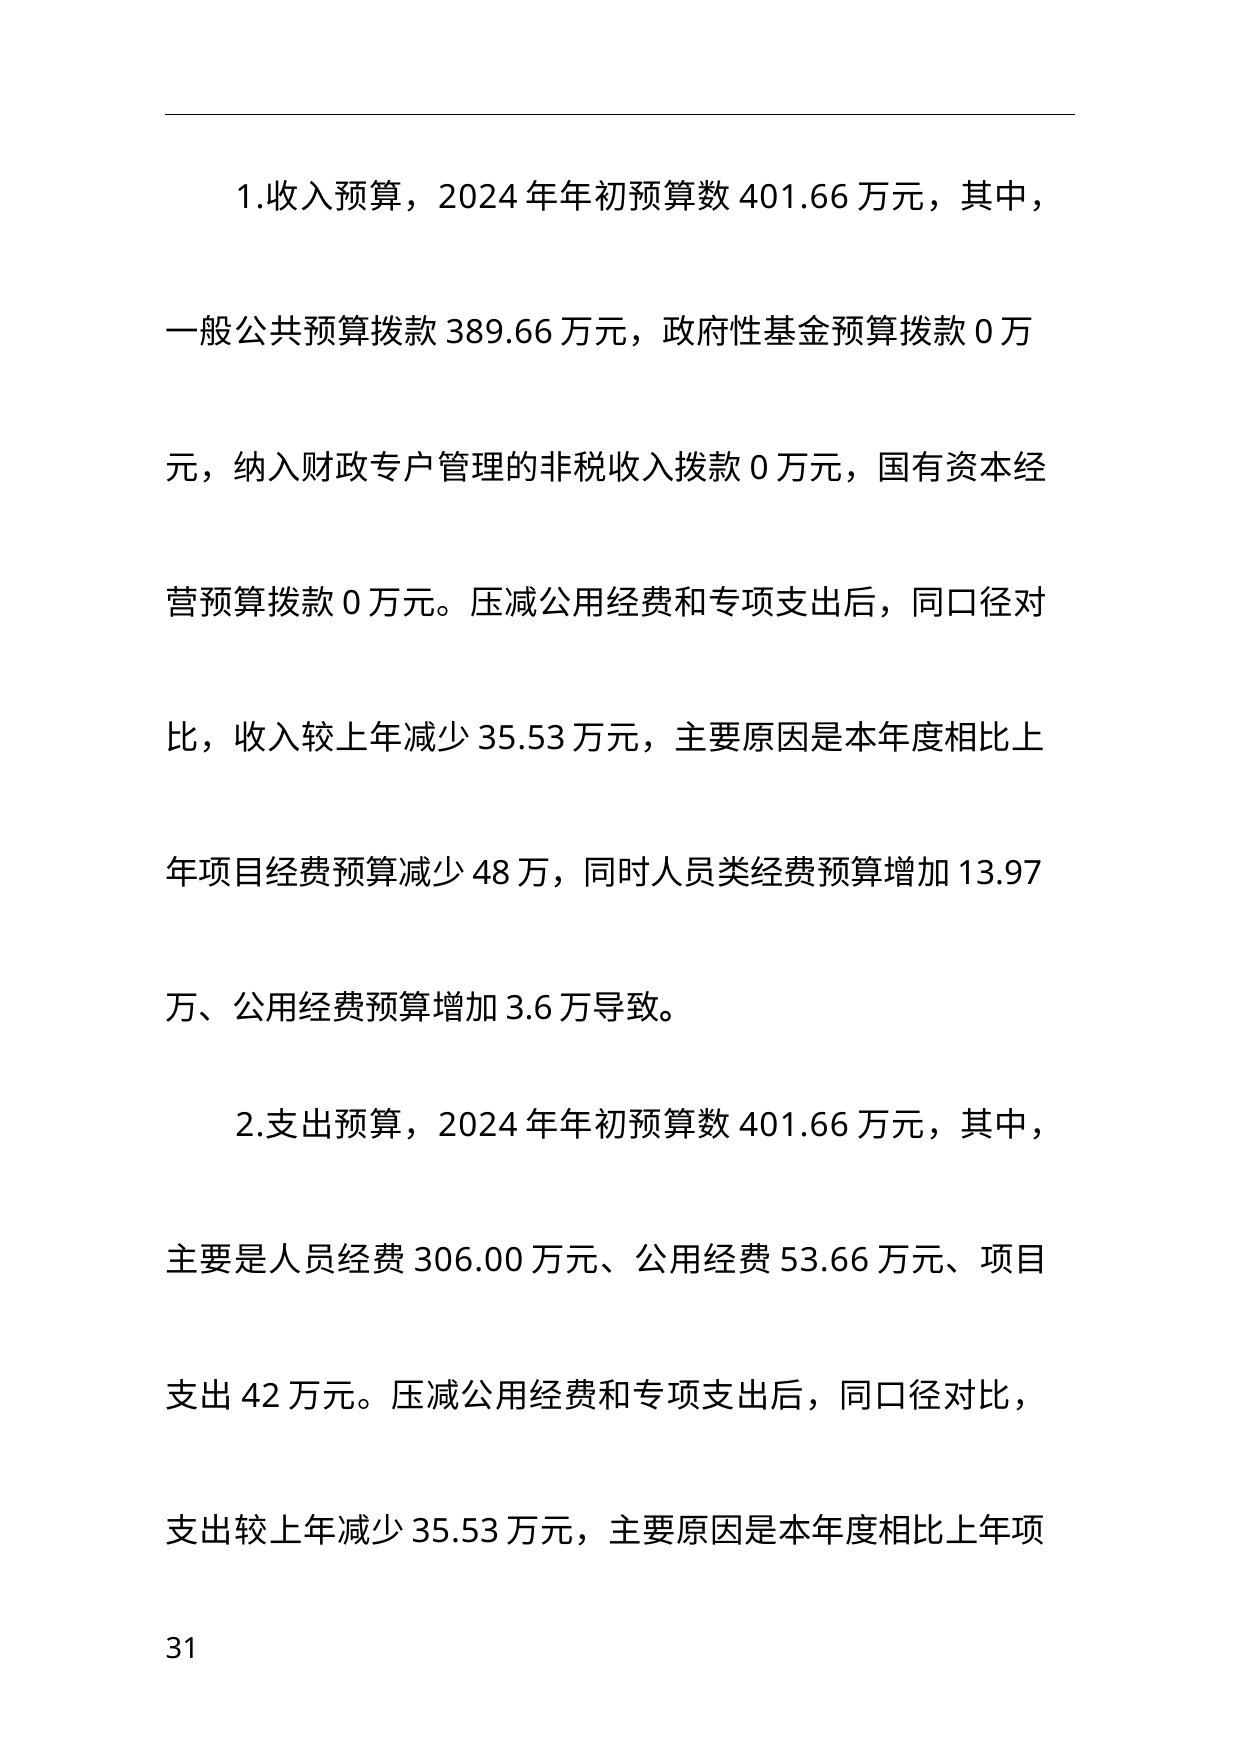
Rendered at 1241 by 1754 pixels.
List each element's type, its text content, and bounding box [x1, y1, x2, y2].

text 1.收入预算，2024年年初预算数401.66万元，其中，一般公共预算拨款389.66万元，政府性基金预算拨款0万元，纳入财政专户管理的非税收入拨款0万元，国有资本经营预算拨款0万元。压减公用经费和专项支出后，同口径对比，收入较上年减少35.53万元，主要原因是本年度相比上年项目经费预算减少48万，同时人员类经费预算增加13.97万、公用经费预算增加3.6万导致。 [165, 162, 1075, 1038]
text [165, 1090, 1075, 1560]
